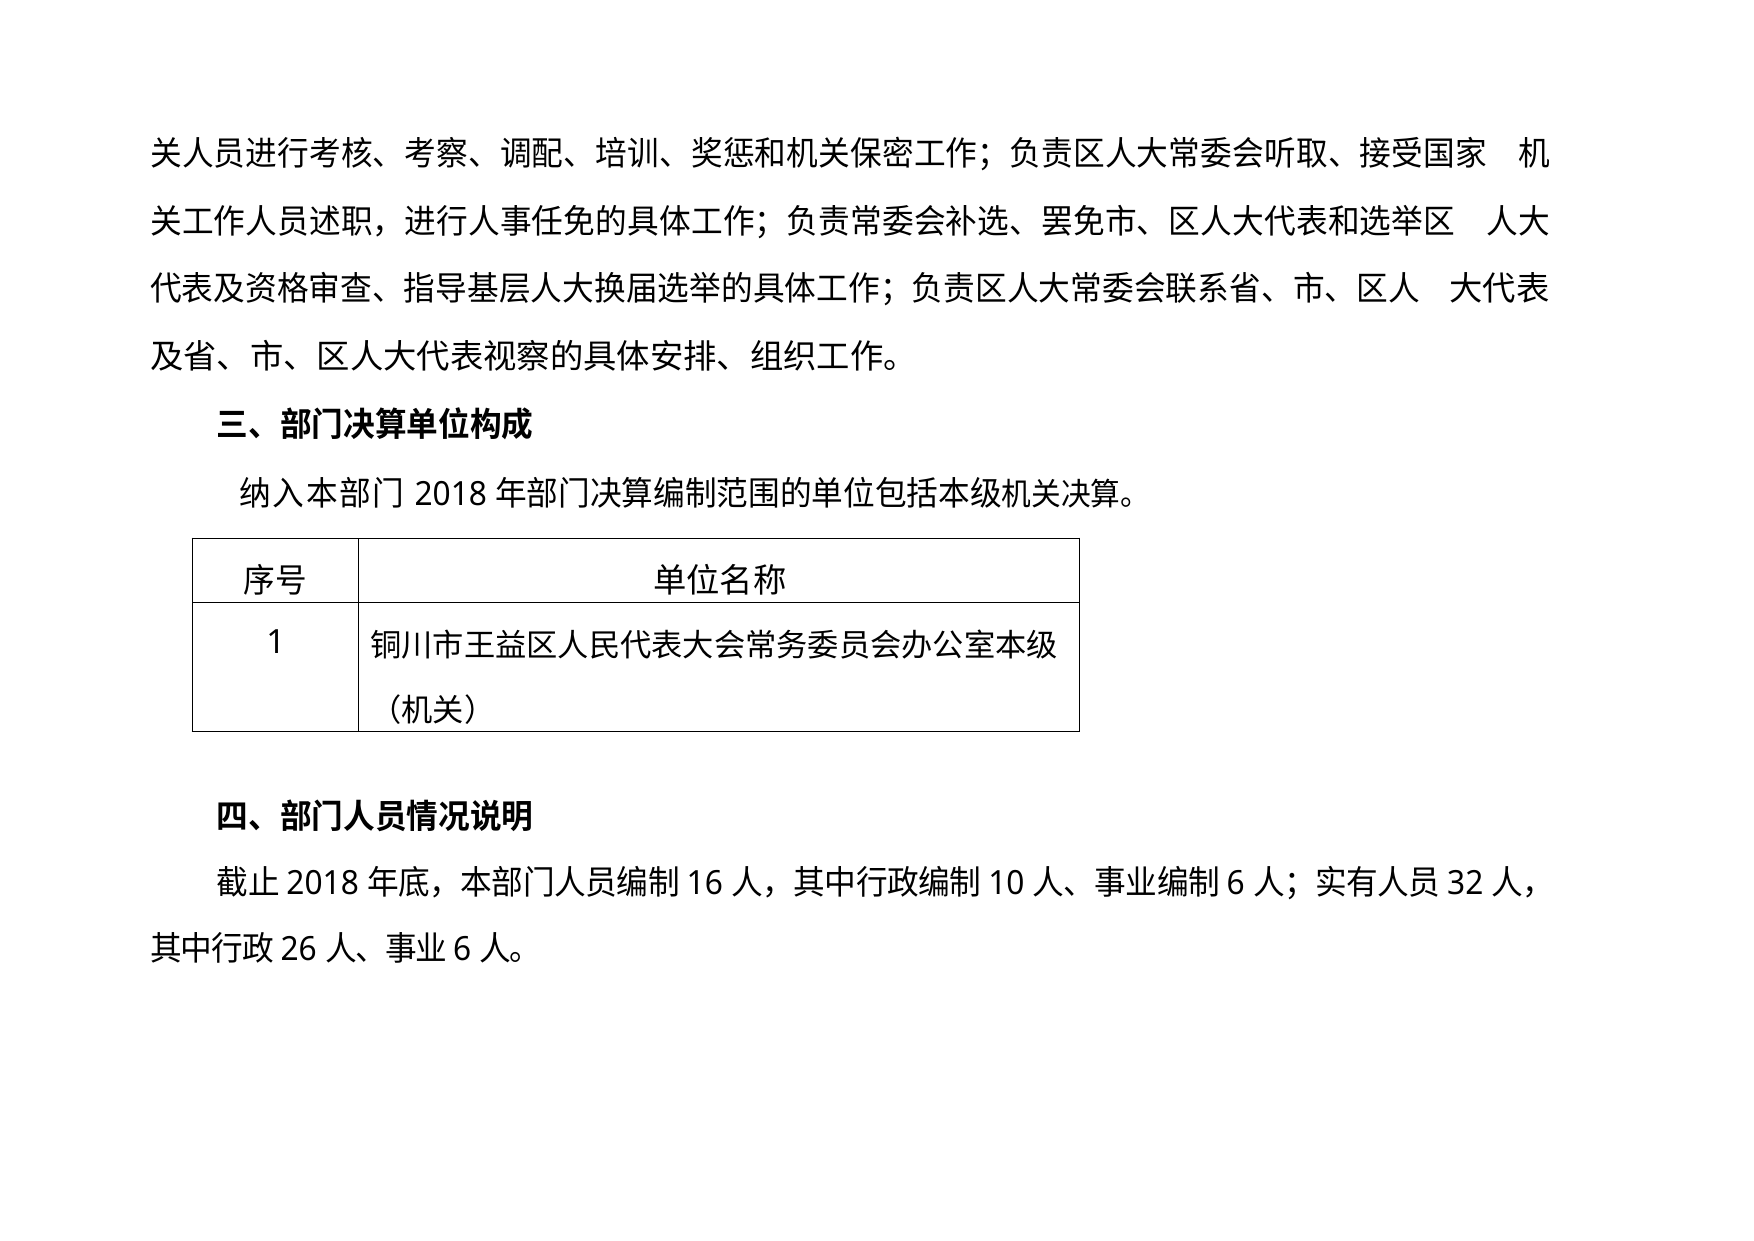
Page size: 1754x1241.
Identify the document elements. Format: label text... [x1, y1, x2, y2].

table_cell 铜川市王益区人民代表大会常务委员会办公室本级 （机关） [359, 603, 1079, 731]
table_cell 1 [193, 603, 358, 731]
text 关人员进行考核、考察、调配、培训、奖惩和机关保密工作；负责区人大常委会听取、接受国家 机关工作人员述职，进行人事任免的具体工作；负责常委会补选、罢免市、区人大代表和选举区 人大代表及资格审查、指导基层人大换届选举的具体工作；负责区人大常委会联系省、市、区人 大代表及省、市、区人大代表视察的具体安排、组织工作。 [150, 127, 1549, 378]
subtitle 三、部门决算单位构成 [217, 398, 1633, 446]
text 截止 2018 年底，本部门人员编制 16 人，其中行政编制 10 人、事业编制 6 人；实有人员 32 人， [217, 855, 1633, 904]
table_header 序号 [193, 539, 358, 602]
text 其中行政 26 人、事业 6 人。 [150, 921, 1633, 970]
subtitle 四、部门人员情况说明 [217, 789, 1633, 838]
text 纳入本部门 2018 年部门决算编制范围的单位包括本级机关决算。 [239, 467, 1633, 515]
table_header 单位名称 [359, 539, 1079, 602]
